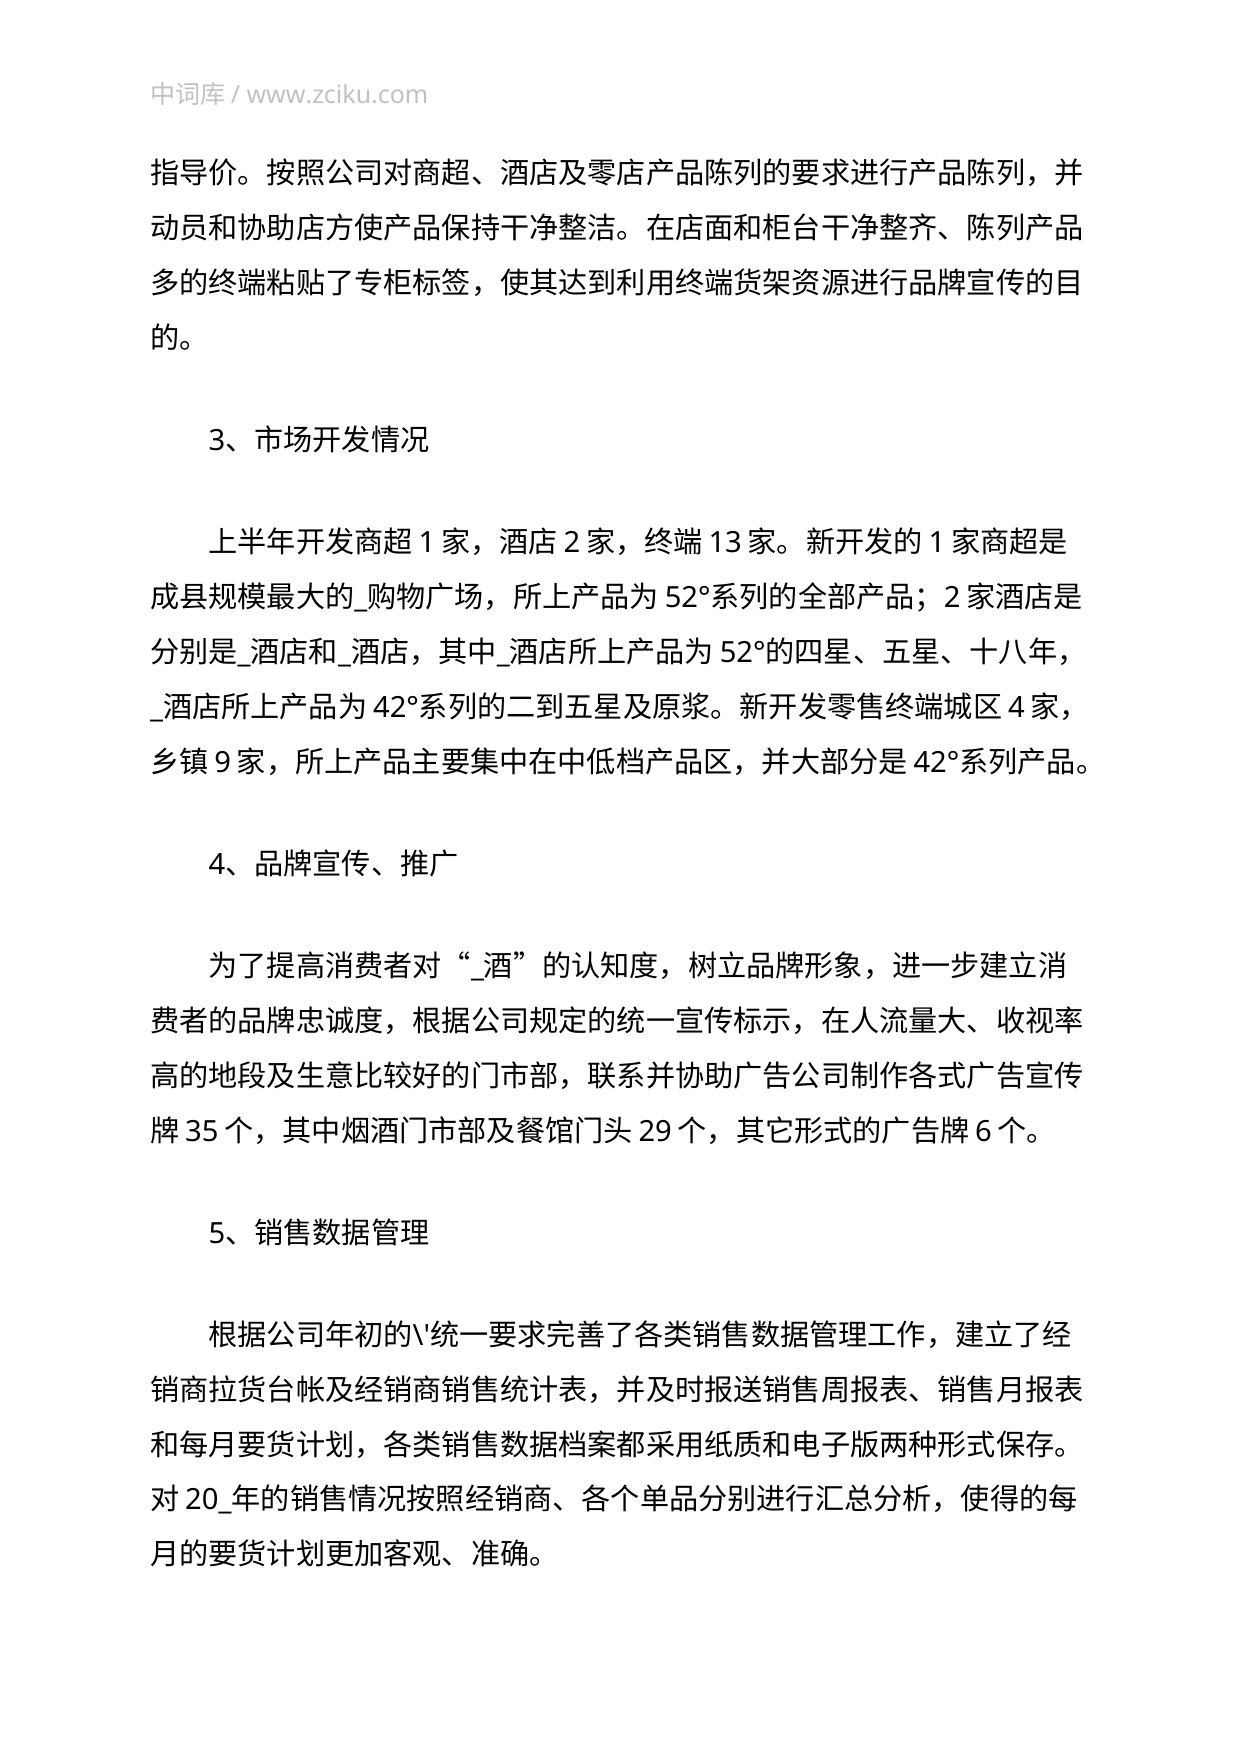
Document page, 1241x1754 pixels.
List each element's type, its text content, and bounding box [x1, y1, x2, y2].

text 根据公司年初的\'统一要求完善了各类销售数据管理工作，建立了经销商拉货台帐及经销商销售统计表，并及时报送销售周报表、销售月报表和每月要货计划，各类销售数据档案都采用纸质和电子版两种形式保存。对20_年的销售情况按照经销商、各个单品分别进行汇总分析，使得的每月的要货计划更加客观、准确。 [150, 1311, 1090, 1573]
text 4、品牌宣传、推广 [150, 840, 1090, 883]
text 3、市场开发情况 [150, 416, 1090, 459]
text 5、销售数据管理 [150, 1209, 1090, 1252]
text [150, 150, 1090, 357]
text 为了提高消费者对“_酒”的认知度，树立品牌形象，进一步建立消费者的品牌忠诚度，根据公司规定的统一宣传标示，在人流量大、收视率高的地段及生意比较好的门市部，联系并协助广告公司制作各式广告宣传牌35个，其中烟酒门市部及餐馆门头29个，其它形式的广告牌6个。 [150, 942, 1090, 1149]
text 上半年开发商超1家，酒店2家，终端13家。新开发的1家商超是成县规模最大的_购物广场，所上产品为52°系列的全部产品；2家酒店是分别是_酒店和_酒店，其中_酒店所上产品为52°的四星、五星、十八年，_酒店所上产品为42°系列的二到五星及原浆。新开发零售终端城区4家，乡镇9家，所上产品主要集中在中低档产品区，并大部分是42°系列产品。 [150, 518, 1090, 781]
